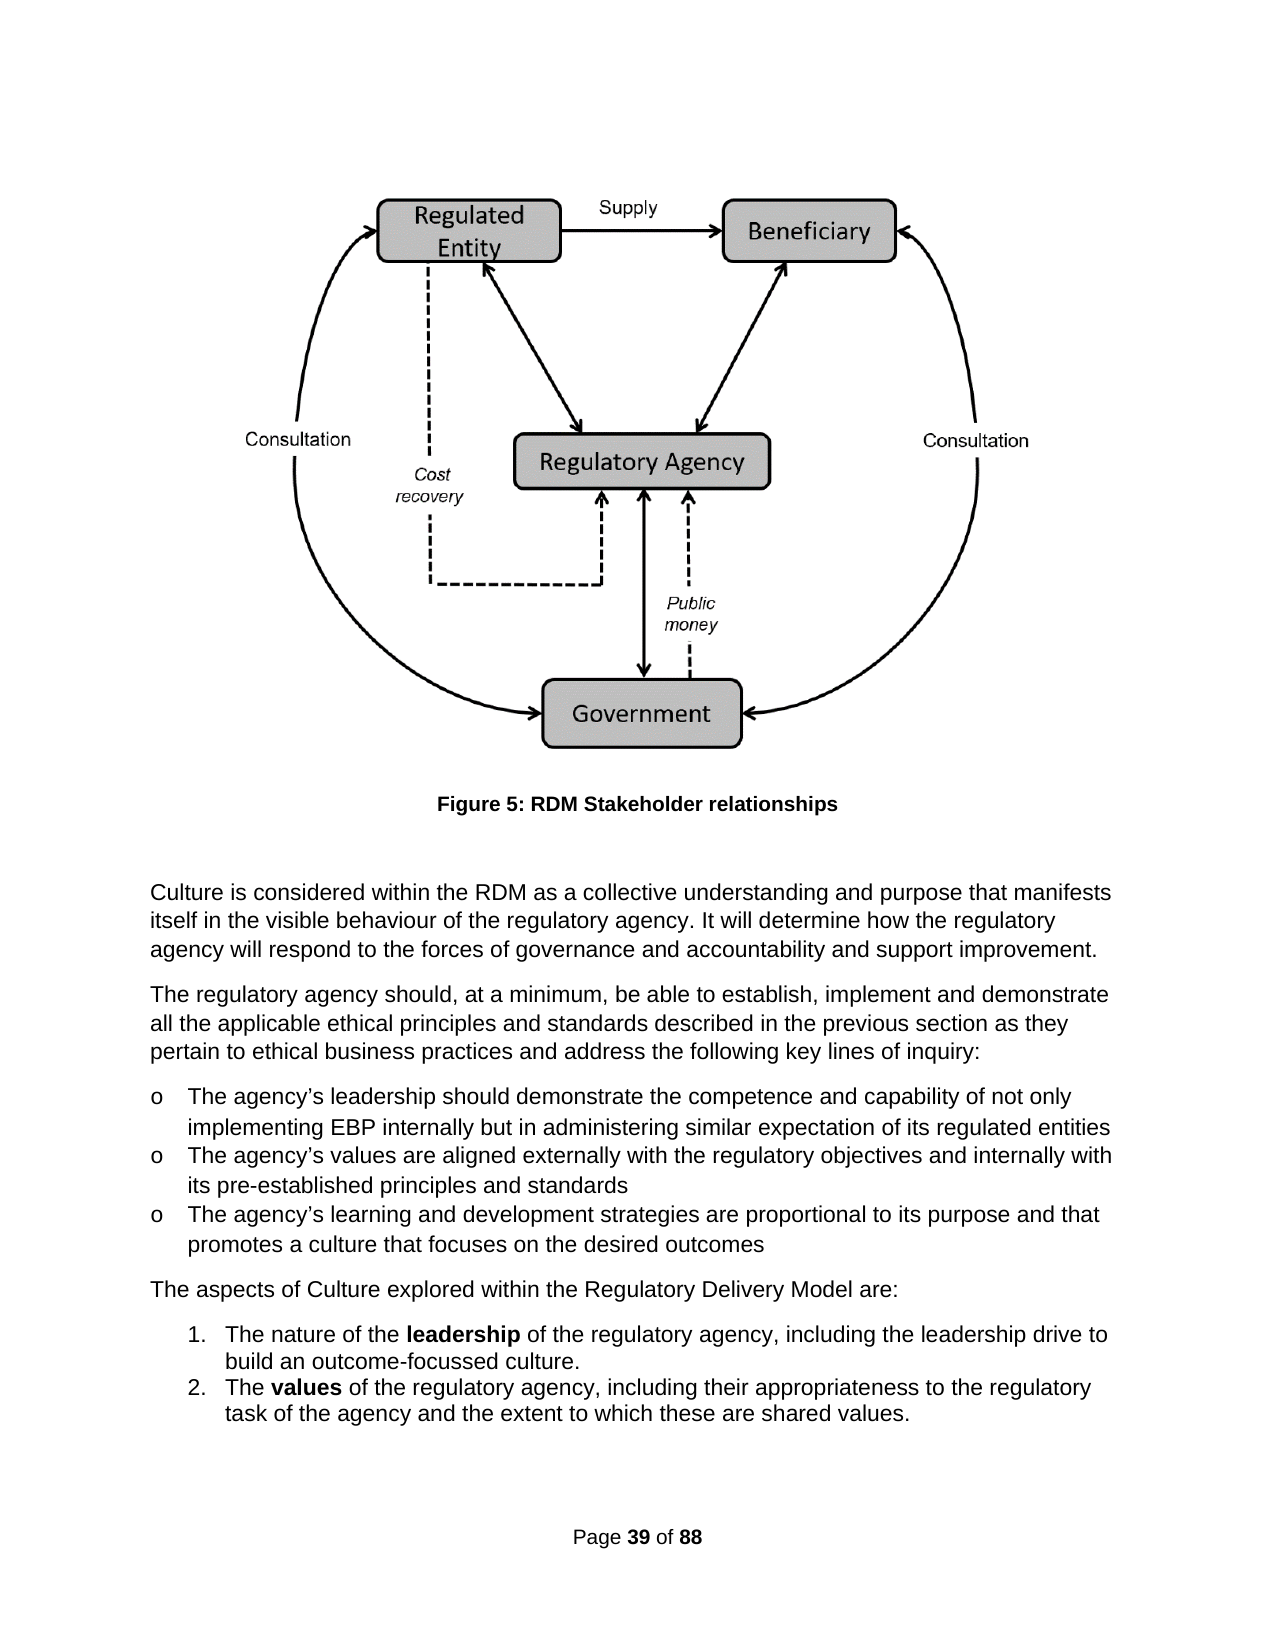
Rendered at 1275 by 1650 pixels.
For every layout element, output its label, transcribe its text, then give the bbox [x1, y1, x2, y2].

list The agency’s learning and development strategies are proportional to its purpose and that promotes a culture that focuses on the desired outcomes [150, 1201, 1125, 1257]
text The regulatory agency should, at a minimum, be able to establish, implement and demonstrate all the applicable ethical principles and standards described in the previous section as they pertain to ethical business practices and address the following key lines of inquiry: [150, 981, 1125, 1064]
text Figure 5: RDM Stakeholder relationships [150, 791, 1125, 815]
picture [223, 164, 1052, 773]
text The aspects of Culture explored within the Regulatory Delivery Model are: [150, 1276, 1125, 1303]
text Culture is considered within the RDM as a collective understanding and purpose that manifests itself in the visible behaviour of the regulatory agency. It will determine how the regulatory agency will respond to the forces of governance and accountability and support improvement. [150, 879, 1125, 962]
list The values of the regulatory agency, including their appropriateness to the regulatory task of the agency and the extent to which these are shared values. [187, 1374, 1125, 1427]
list The agency’s leadership should demonstrate the competence and capability of not only implementing EBP internally but in administering similar expectation of its regulated entities [150, 1083, 1125, 1140]
list The agency’s values are aligned externally with the regulatory objectives and internally with its pre-established principles and standards [150, 1142, 1125, 1199]
list The nature of the leadership of the regulatory agency, including the leadership drive to build an outcome-focussed culture. [187, 1321, 1125, 1374]
